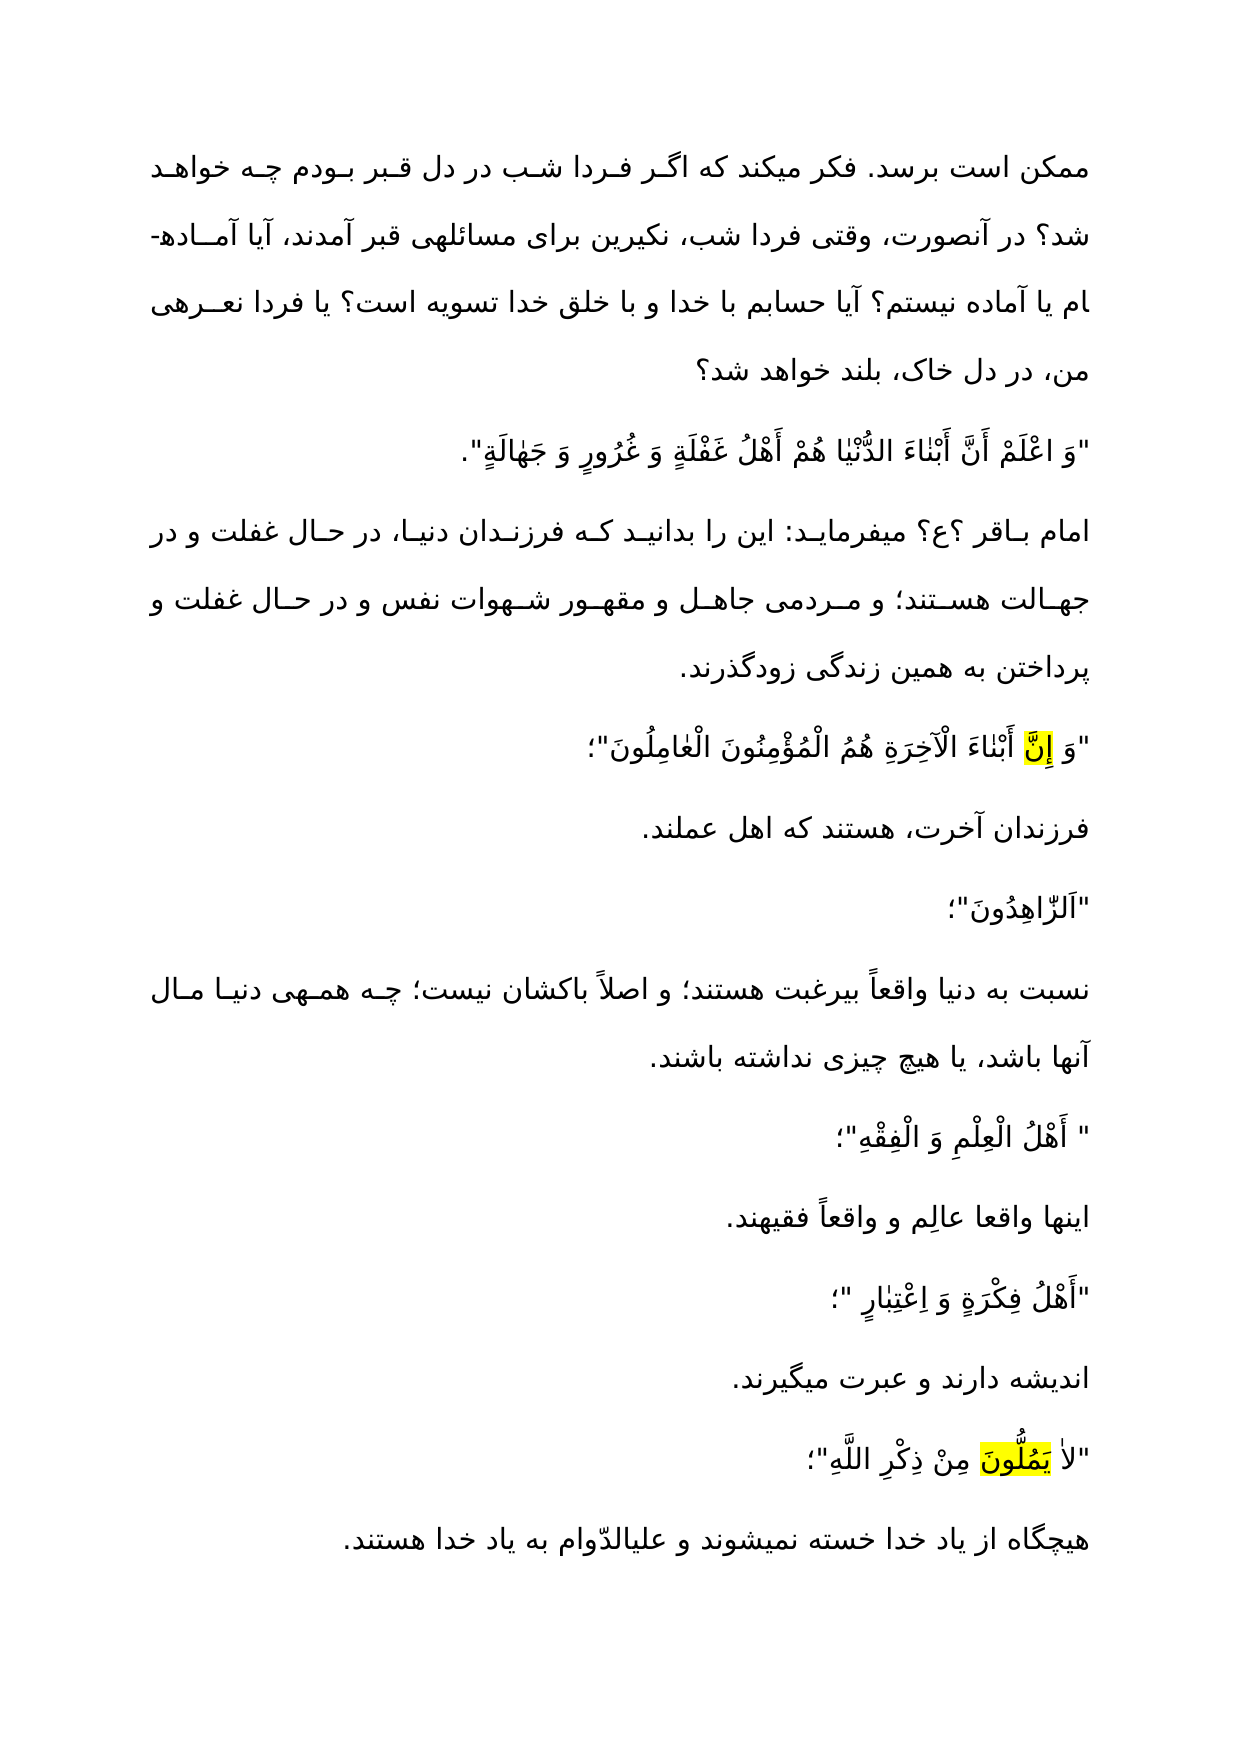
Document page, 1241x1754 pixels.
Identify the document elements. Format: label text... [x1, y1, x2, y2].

text " أَهْلُ الْعِلْمِ وَ الْفِقْهِ"؛ [150, 1120, 1090, 1154]
text "أَهْلُ فِكْرَةٍ وَ اِعْتِبٰارٍ "؛ [150, 1281, 1090, 1315]
text "وَ اعْلَمْ أَنَّ أَبْنٰاءَ الدُّنْيٰا هُمْ أَهْلُ غَفْلَةٍ وَ غُرُورٍ وَ جَهٰالَةٍ". [150, 434, 1090, 468]
text فرزندان آخرت، هستند که اهل عملند. [150, 811, 1090, 845]
text هیچگاه از یاد خدا خسته نمیشوند و علیالدّوام به یاد خدا هستند. [150, 1522, 1090, 1556]
text اینها واقعا عالِم و واقعاً فقیهند. [150, 1201, 1090, 1235]
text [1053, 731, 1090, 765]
text "اَلزّٰاهِدُونَ"؛ [150, 892, 1090, 926]
text "لاٰ يَمُلُّونَ مِنْ ذِكْرِ اللَّهِ"؛ [150, 1442, 980, 1476]
text امام باقر ؟ع؟ میفرماید: این را بدانید که فرزندان دنیا، در حال غفلت و در جهالت هستند؛ و مردمی جاهل و مقهور شهوات نفس و در حال غفلت و پرداختن به همین زندگی زودگذرند. [150, 514, 1090, 684]
text اندیشه دارند و عبرت میگیرند. [150, 1362, 1090, 1396]
text "وَ إِنَّ أَبْنٰاءَ الْآخِرَةِ هُمُ الْمُؤْمِنُونَ الْعٰامِلُونَ"؛ [150, 731, 1024, 765]
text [150, 150, 1090, 388]
text نسبت به دنیا واقعاً بیرغبت هستند؛ و اصلاً باکشان نیست؛ چه همهی دنیا مال آنها باشد، یا هیچ چیزی نداشته باشند. [150, 972, 1090, 1074]
